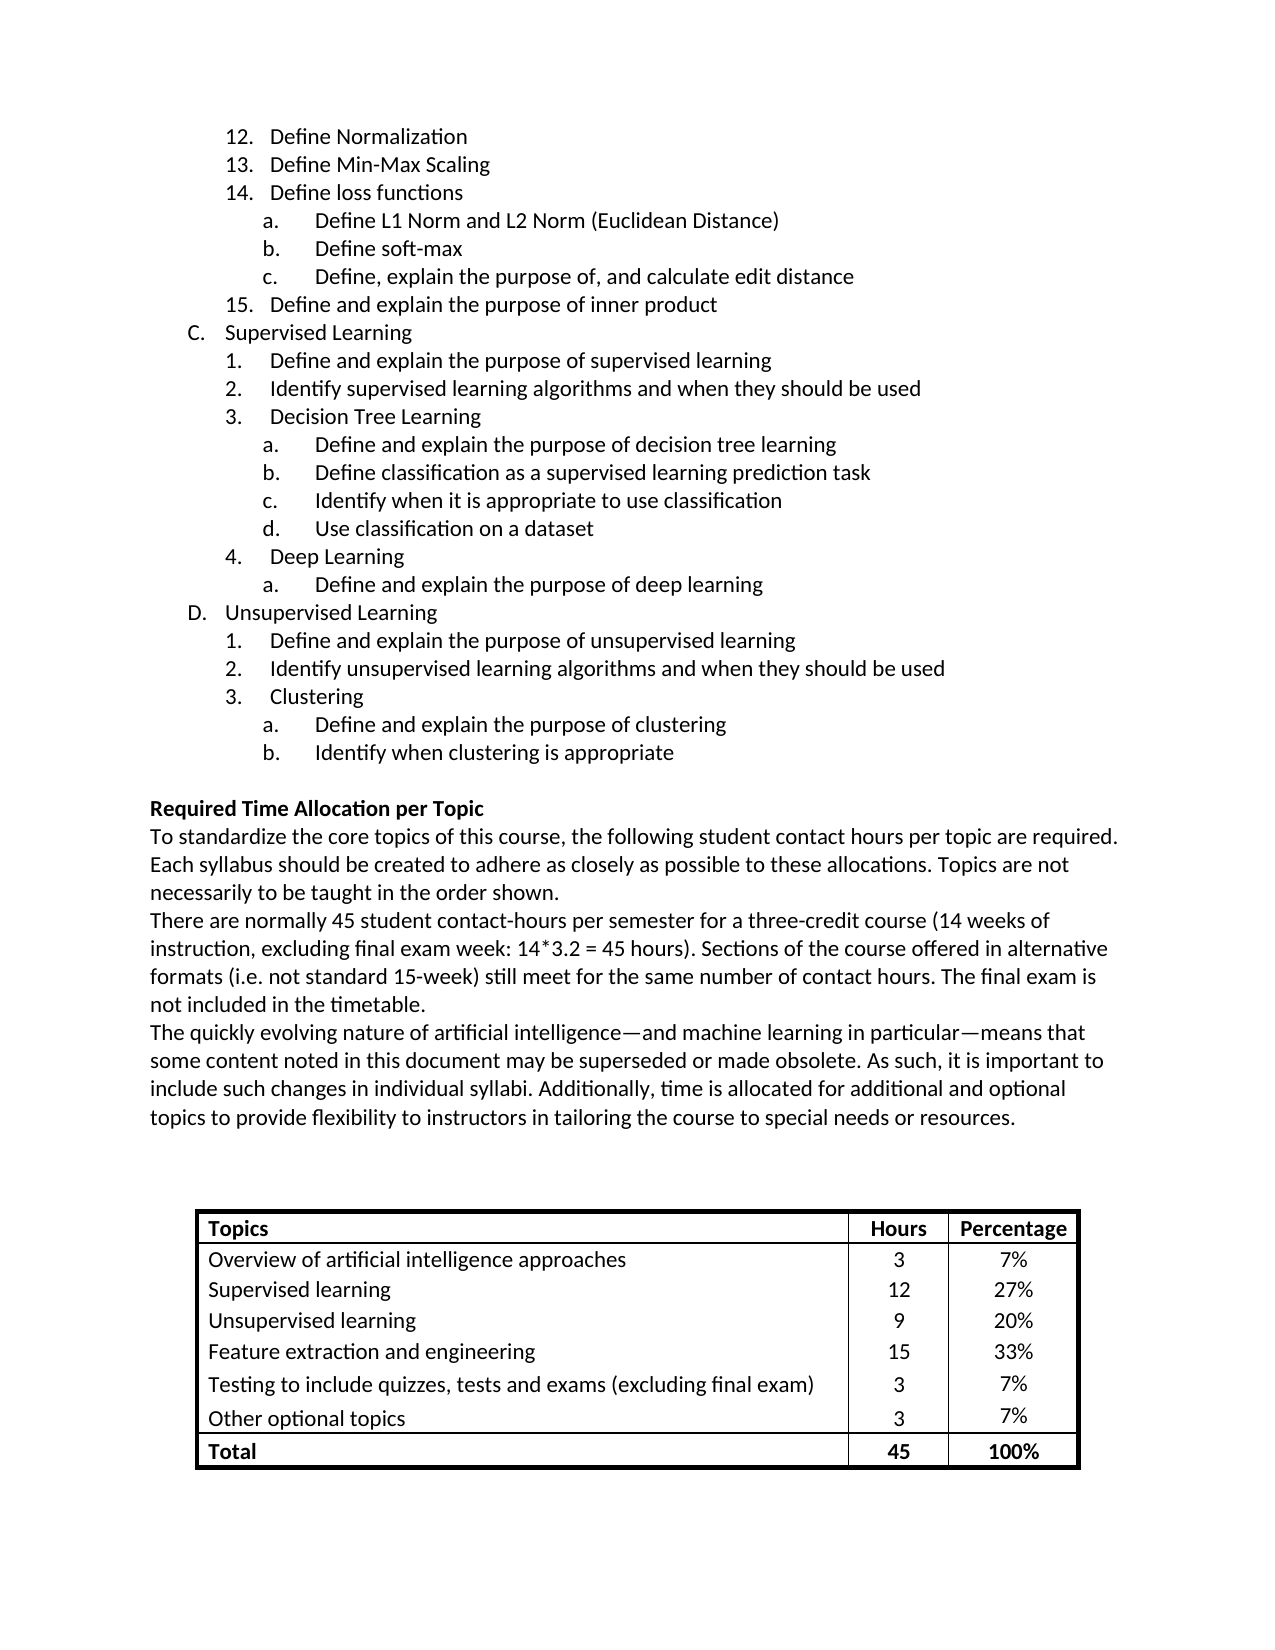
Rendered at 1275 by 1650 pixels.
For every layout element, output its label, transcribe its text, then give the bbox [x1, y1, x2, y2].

list Define and explain the purpose of deep learning [262, 570, 1125, 598]
table_cell Overview of artificial intelligence approaches [199, 1244, 848, 1273]
table_cell 12 [849, 1274, 948, 1305]
table_header Topics [199, 1214, 848, 1242]
table_cell 33% [949, 1336, 1076, 1367]
list Identify supervised learning algorithms and when they should be used [225, 374, 1125, 402]
list Define Normalization [225, 122, 1125, 150]
table_cell Unsupervised learning [199, 1305, 848, 1336]
list Define, explain the purpose of, and calculate edit distance [262, 262, 1125, 290]
list Identify when it is appropriate to use classification [262, 486, 1125, 514]
table_cell 7% [949, 1244, 1076, 1273]
table_cell 20% [949, 1305, 1076, 1336]
table_cell Testing to include quizzes, tests and exams (excluding final exam) [199, 1367, 848, 1398]
list Identify unsupervised learning algorithms and when they should be used [225, 654, 1125, 682]
table_cell Total [199, 1434, 848, 1465]
list Define L1 Norm and L2 Norm (Euclidean Distance) [262, 206, 1125, 234]
table_header Hours [849, 1214, 948, 1242]
list Define loss functions [225, 178, 1125, 206]
list Define classification as a supervised learning prediction task [262, 458, 1125, 486]
list Define and explain the purpose of decision tree learning [262, 430, 1125, 458]
list Unsupervised Learning [187, 598, 1125, 626]
text Required Time Allocation per Topic [150, 794, 1125, 822]
list Define soft-max [262, 234, 1125, 262]
list Identify when clustering is appropriate [262, 738, 1125, 766]
list Clustering [225, 682, 1125, 710]
table_cell 3 [849, 1367, 948, 1398]
list Deep Learning [225, 542, 1125, 570]
table_cell 100% [949, 1434, 1076, 1465]
table_cell Other optional topics [199, 1399, 848, 1432]
table_cell 3 [849, 1399, 948, 1432]
text The quickly evolving nature of artificial intelligence—and machine learning in particular—means that some content noted in this document may be superseded or made obsolete. As such, it is important to include such changes in individual syllabi. Additionally, time is allocated for additional and optional topics to provide flexibility to instructors in tailoring the course to special needs or resources. [150, 1018, 1125, 1131]
table_cell 27% [949, 1274, 1076, 1305]
table_cell Supervised learning [199, 1274, 848, 1305]
list Define Min-Max Scaling [225, 150, 1125, 178]
list Supervised Learning [187, 318, 1125, 346]
list Define and explain the purpose of inner product [225, 290, 1125, 318]
table_cell 15 [849, 1336, 948, 1367]
table_cell 3 [849, 1244, 948, 1273]
text There are normally 45 student contact-hours per semester for a three-credit course (14 weeks of instruction, excluding final exam week: 14*3.2 = 45 hours). Sections of the course offered in alternative formats (i.e. not standard 15-week) still meet for the same number of contact hours. The final exam is not included in the timetable. [150, 906, 1125, 1018]
table_header Percentage [949, 1214, 1076, 1242]
list Define and explain the purpose of supervised learning [225, 346, 1125, 374]
text To standardize the core topics of this course, the following student contact hours per topic are required. Each syllabus should be created to adhere as closely as possible to these allocations. Topics are not necessarily to be taught in the order shown. [150, 822, 1125, 906]
table_cell 45 [849, 1434, 948, 1465]
list Define and explain the purpose of clustering [262, 710, 1125, 738]
list Use classification on a dataset [262, 514, 1125, 542]
table_cell Feature extraction and engineering [199, 1336, 848, 1367]
list Define and explain the purpose of unsupervised learning [225, 626, 1125, 654]
table_cell 9 [849, 1305, 948, 1336]
table_cell 7% [949, 1399, 1076, 1432]
list Decision Tree Learning [225, 402, 1125, 430]
table_cell 7% [949, 1367, 1076, 1398]
